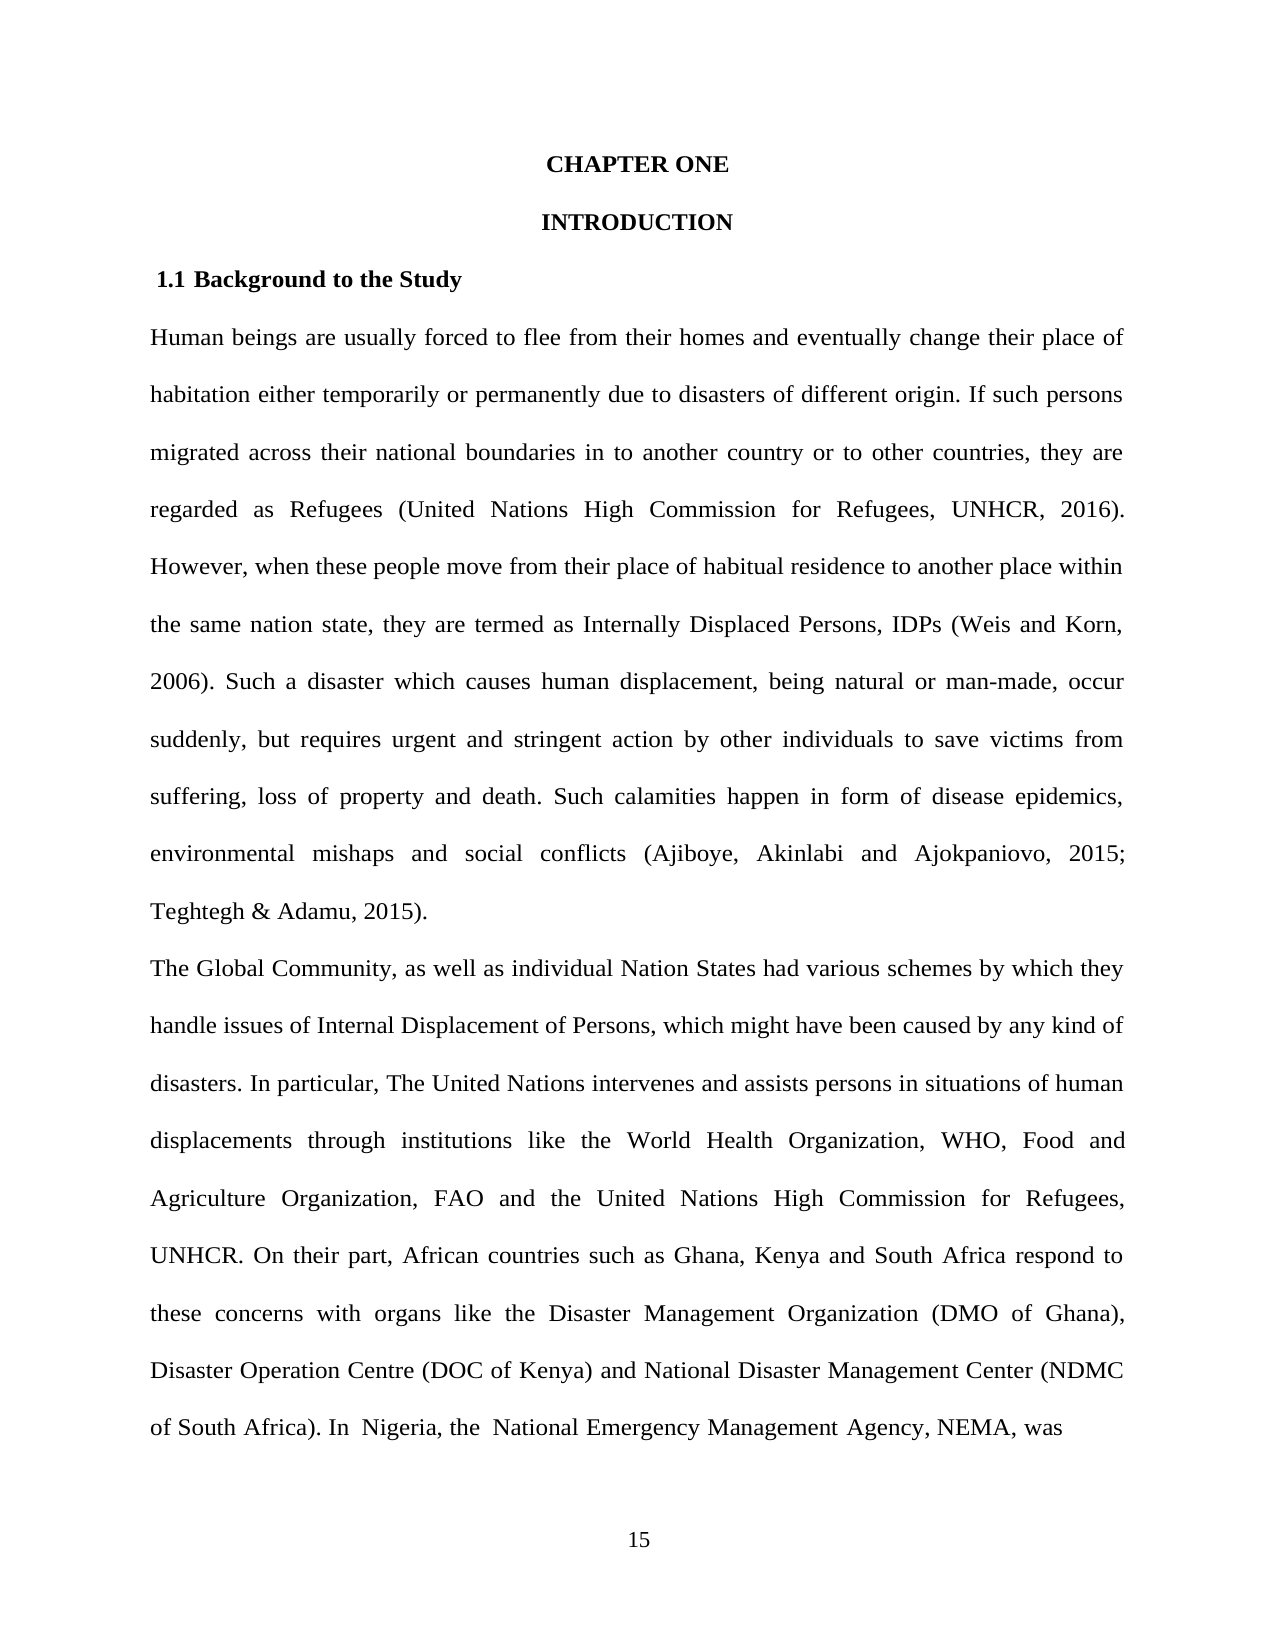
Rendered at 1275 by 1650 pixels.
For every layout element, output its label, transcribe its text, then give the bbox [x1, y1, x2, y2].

subtitle CHAPTER ONE INTRODUCTION [537, 150, 737, 236]
subtitle Background to the Study [156, 266, 1260, 293]
text Human beings are usually forced to flee from their homes and eventually change their place of habitation either temporarily or permanently due to disasters of different origin. If such persons migrated across their national boundaries in to another country or to other countries, they are regarded as Refugees (United Nations High Commission for Refugees, UNHCR, 2016). However, when these people move from their place of habitual residence to another place within the same nation state, they are termed as Internally Displaced Persons, IDPs (Weis and Korn, 2006). Such a disaster which causes human displacement, being natural or man-made, occur suddenly, but requires urgent and stringent action by other individuals to save victims from suffering, loss of property and death. Such calamities happen in form of disease epidemics, environmental mishaps and social conflicts (Ajiboye, Akinlabi and Ajokpaniovo, 2015; Teghtegh & Adamu, 2015). [150, 323, 1126, 924]
text The Global Community, as well as individual Nation States had various schemes by which they handle issues of Internal Displacement of Persons, which might have been caused by any kind of disasters. In particular, The United Nations intervenes and assists persons in situations of human displacements through institutions like the World Health Organization, WHO, Food and Agriculture Organization, FAO and the United Nations High Commission for Refugees, UNHCR. On their part, African countries such as Ghana, Kenya and South Africa respond to these concerns with organs like the Disaster Management Organization (DMO of Ghana), Disaster Operation Centre (DOC of Kenya) and National Disaster Management Center (NDMC of South Africa). In Nigeria, the National Emergency Management Agency, NEMA, was [150, 954, 1125, 1441]
